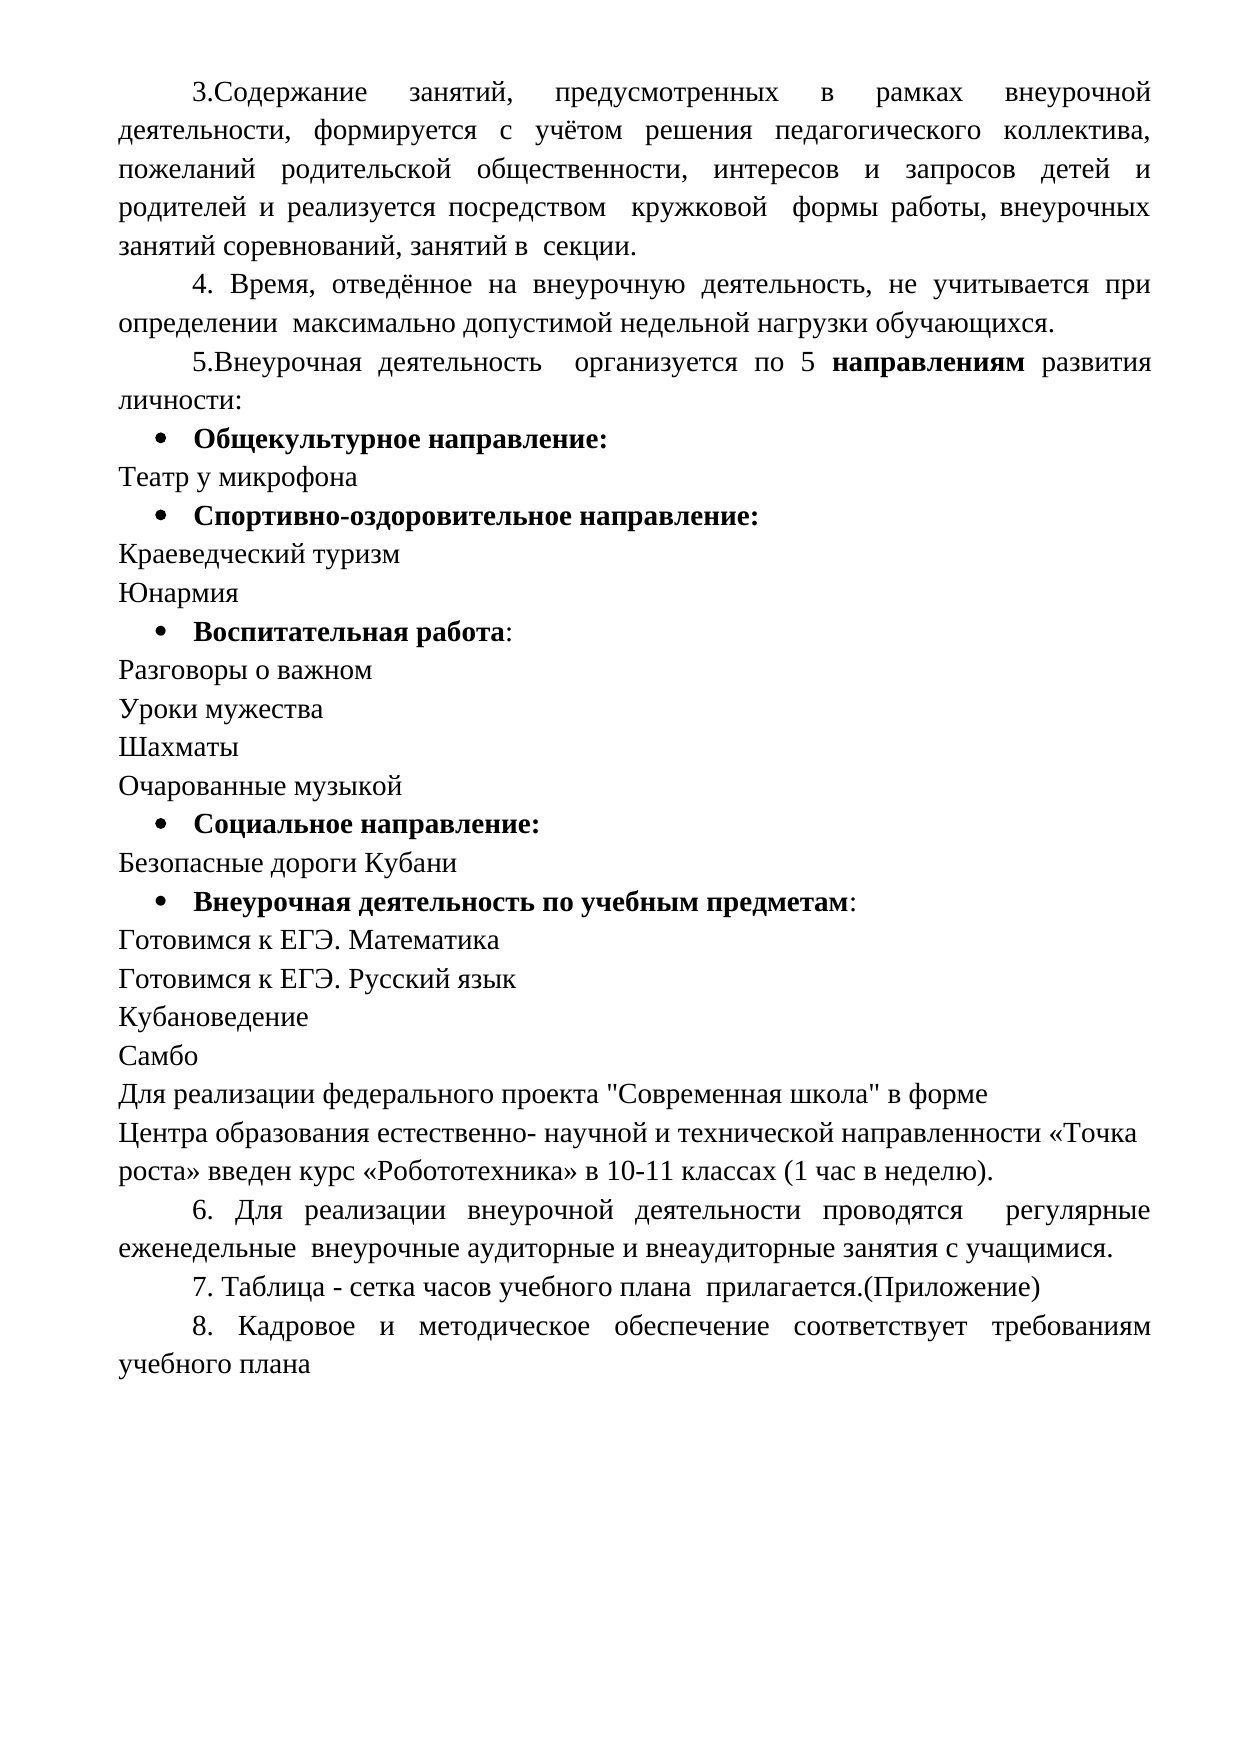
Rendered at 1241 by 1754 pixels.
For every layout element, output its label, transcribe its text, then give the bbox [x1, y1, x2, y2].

list Разговоры о важном [118, 652, 1152, 686]
list Воспитательная работа: [156, 614, 1152, 647]
text Для реализации федерального проекта "Современная школа" в форме [118, 1076, 1152, 1110]
text 7. Таблица - сетка часов учебного плана прилагается.(Приложение) [118, 1269, 1152, 1303]
text 6. Для реализации внеурочной деятельности проводятся регулярные еженедельные внеурочные аудиторные и внеаудиторные занятия с учащимися. [118, 1192, 1152, 1264]
text 8. Кадровое и методическое обеспечение соответствует требованиям учебного плана [118, 1308, 1152, 1380]
text Юнармия [118, 575, 1152, 609]
text Центра образования естественно- научной и технической направленности «Точка [118, 1115, 1152, 1148]
list Спортивно-оздоровительное направление: [156, 498, 1152, 532]
text роста» введен курс «Робототехника» в 10-11 классах (1 час в неделю). [118, 1153, 1152, 1187]
text Театр у микрофона [118, 459, 1152, 493]
text Уроки мужества [118, 691, 1152, 724]
text Шахматы [118, 729, 1152, 763]
text Краеведческий туризм [118, 537, 1152, 570]
text 3.Содержание занятий, предусмотренных в рамках внеурочной деятельности, формируется с учётом решения педагогического коллектива, пожеланий родительской общественности, интересов и запросов детей и родителей и реализуется посредством кружковой формы работы, внеурочных занятий соревнований, занятий в секции. [118, 74, 1152, 262]
text Безопасные дороги Кубани [118, 845, 1152, 879]
text Готовимся к ЕГЭ. Русский язык [118, 961, 1152, 994]
list Общекультурное направление: [156, 421, 1152, 454]
text 4. Время, отведённое на внеурочную деятельность, не учитывается при определении максимально допустимой недельной нагрузки обучающихся. [118, 267, 1152, 339]
list Социальное направление: [156, 806, 1152, 840]
text Готовимся к ЕГЭ. Математика [118, 922, 1152, 956]
list Внеурочная деятельность по учебным предметам: [156, 884, 1152, 917]
text Самбо [118, 1038, 1152, 1071]
text Очарованные музыкой [118, 768, 1152, 801]
text Кубановедение [118, 999, 1152, 1033]
text 5.Внеурочная деятельность организуется по 5 направлениям развития личности: [118, 344, 1152, 416]
